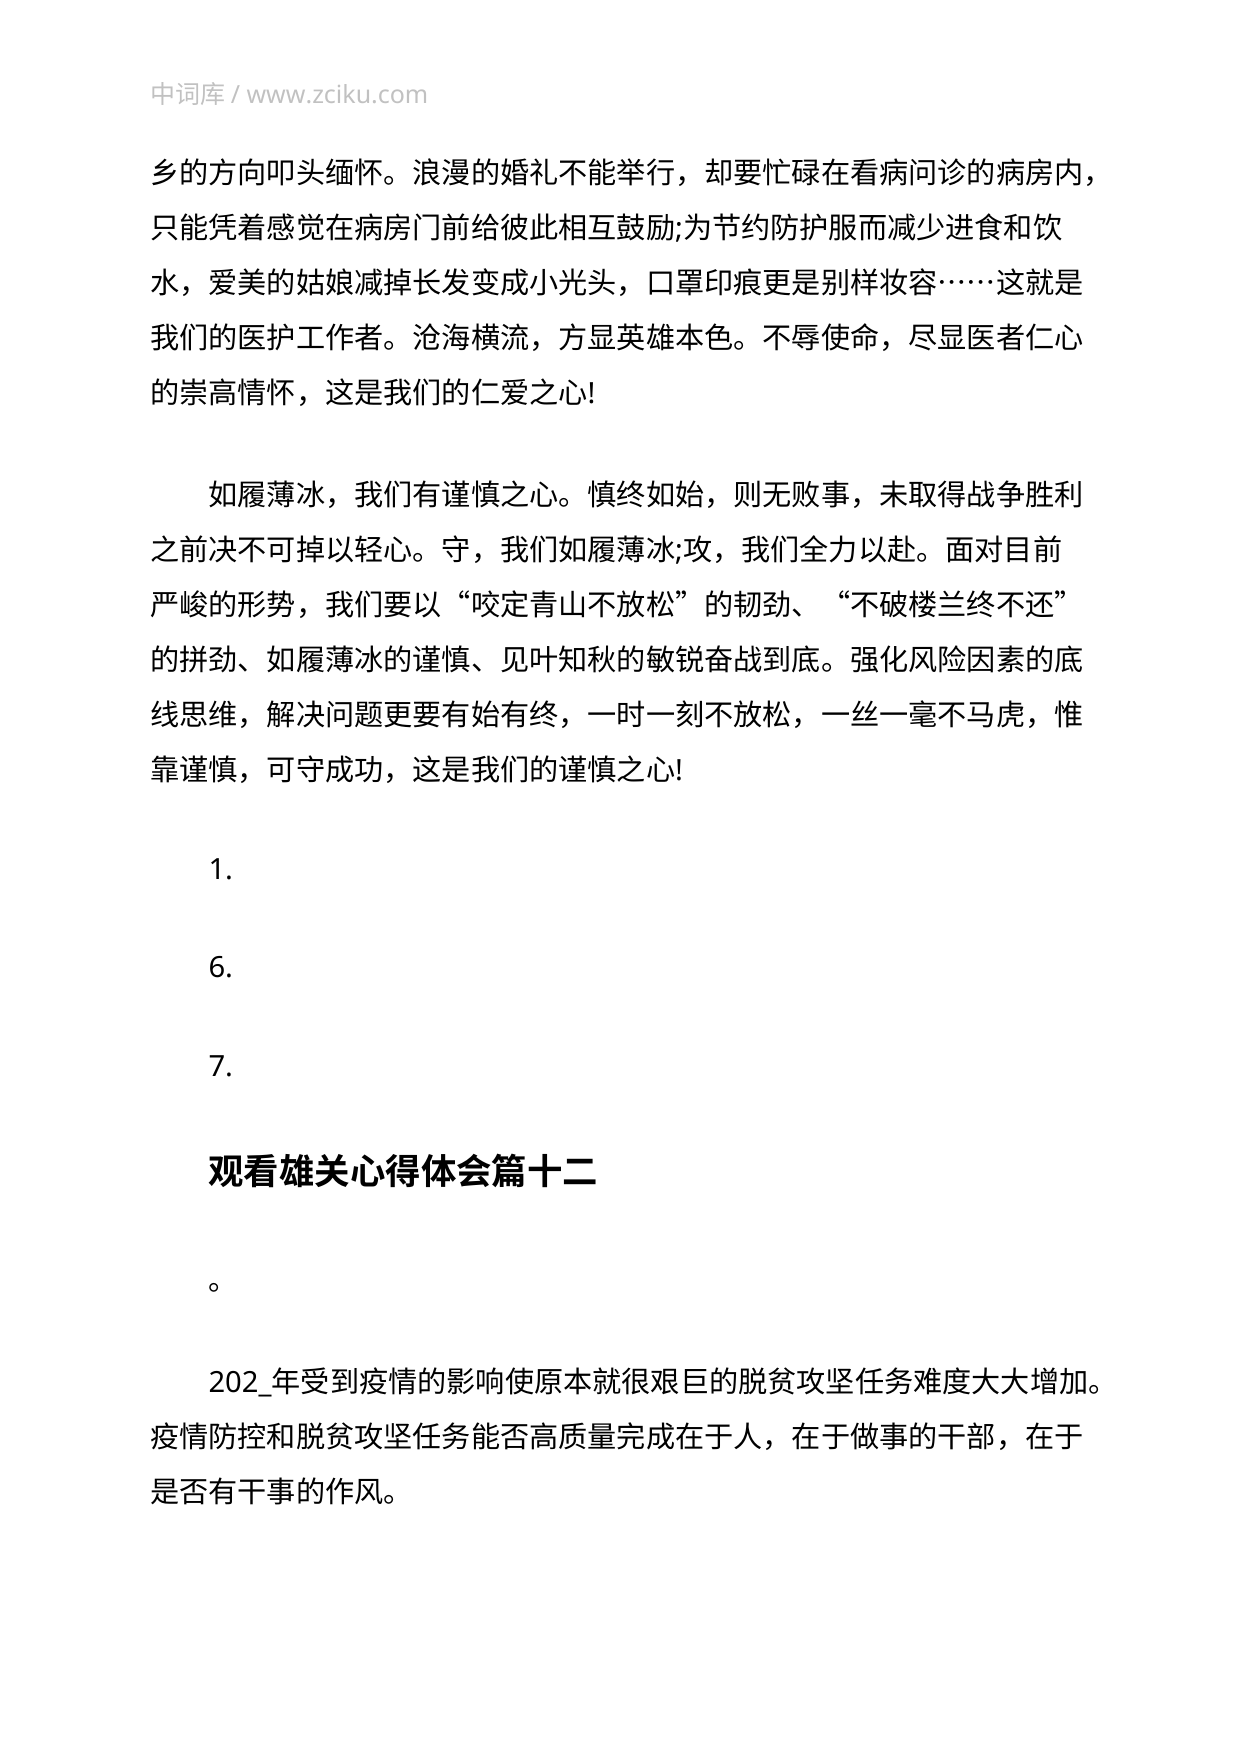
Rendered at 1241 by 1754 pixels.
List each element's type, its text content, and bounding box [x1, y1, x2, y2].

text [150, 150, 1090, 412]
text 观看雄关心得体会篇十二 [150, 1143, 1090, 1195]
text 1. [150, 848, 1090, 888]
text 。 [150, 1257, 1090, 1299]
text 202_年受到疫情的影响使原本就很艰巨的脱贫攻坚任务难度大大增加。疫情防控和脱贫攻坚任务能否高质量完成在于人，在于做事的干部，在于是否有干事的作风。 [150, 1359, 1090, 1511]
text 如履薄冰，我们有谨慎之心。慎终如始，则无败事，未取得战争胜利之前决不可掉以轻心。守，我们如履薄冰;攻，我们全力以赴。面对目前严峻的形势，我们要以“咬定青山不放松”的韧劲、“不破楼兰终不还”的拼劲、如履薄冰的谨慎、见叶知秋的敏锐奋战到底。强化风险因素的底线思维，解决问题更要有始有终，一时一刻不放松，一丝一毫不马虎，惟靠谨慎，可守成功，这是我们的谨慎之心! [150, 472, 1090, 789]
text 7. [150, 1045, 1090, 1085]
text 6. [150, 947, 1090, 986]
